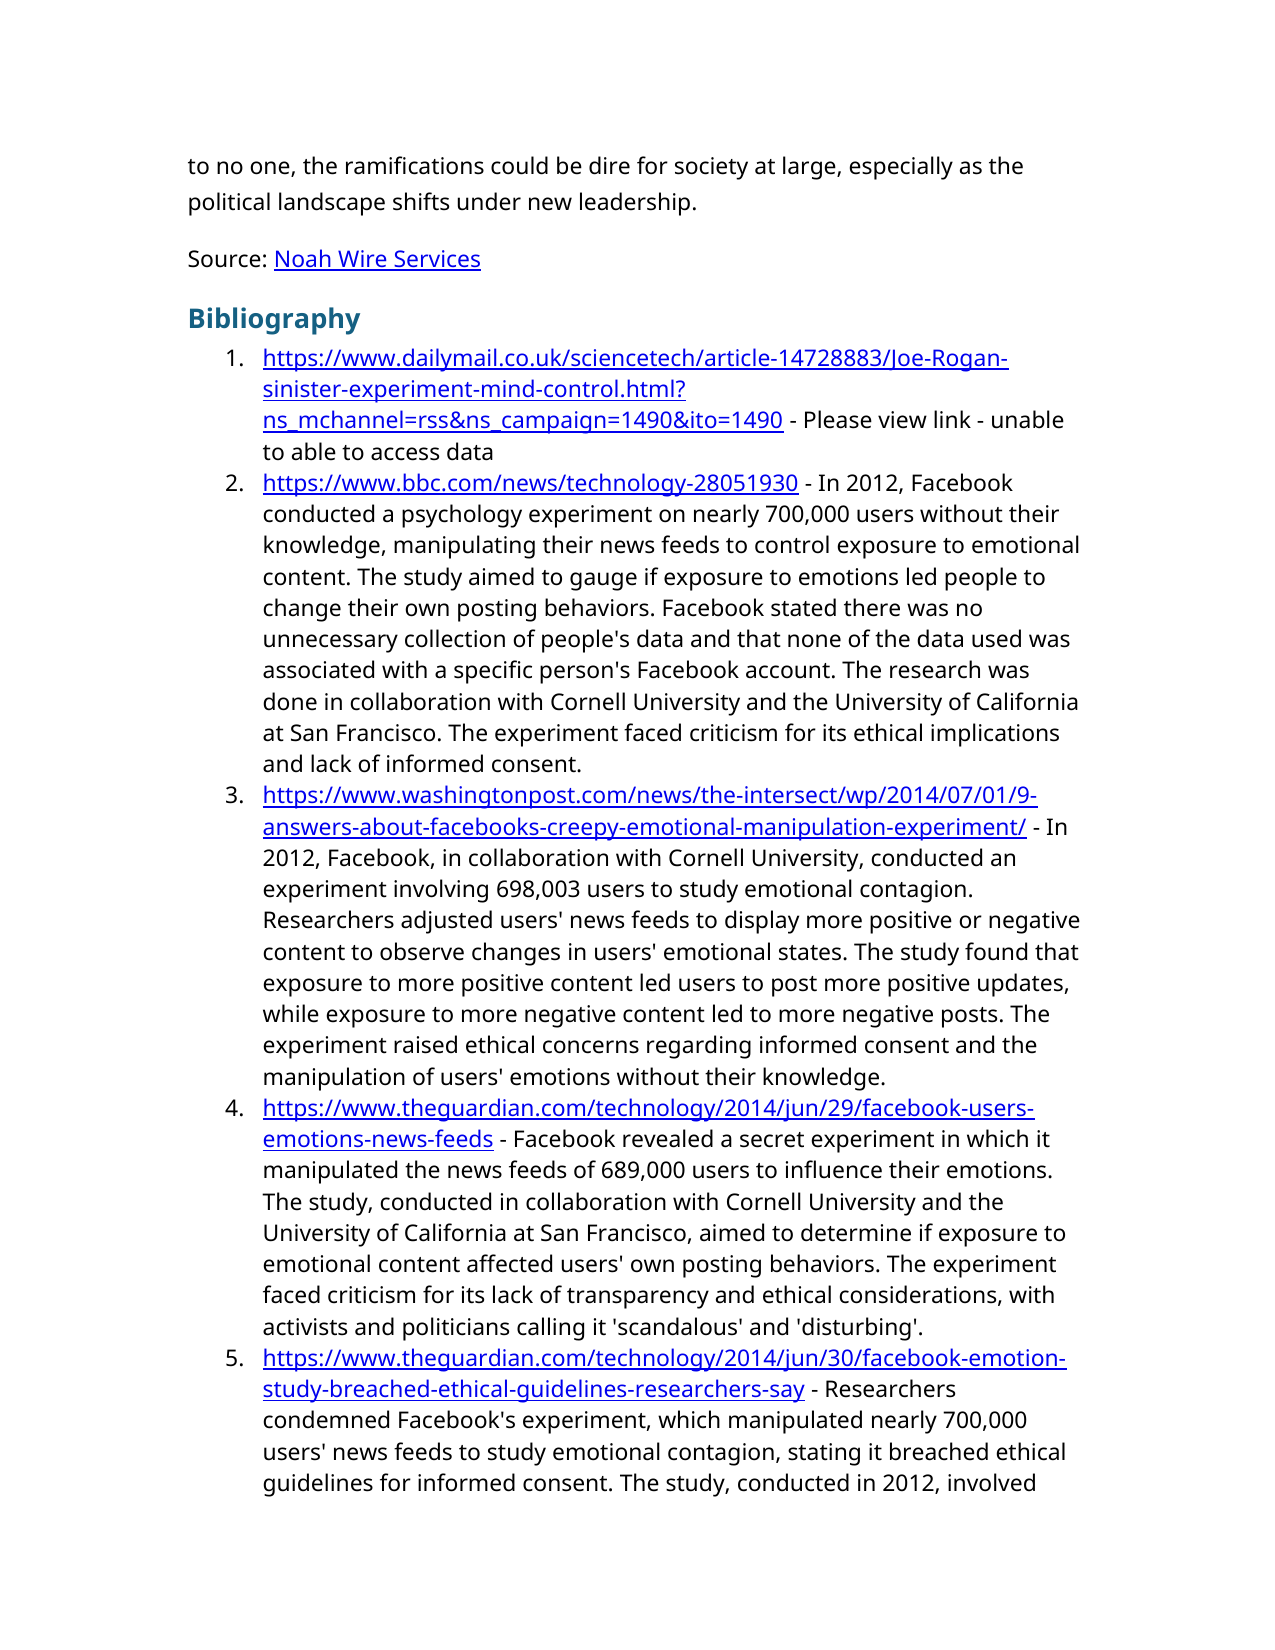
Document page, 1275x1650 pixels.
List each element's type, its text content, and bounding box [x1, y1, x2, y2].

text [187, 150, 1087, 217]
subtitle Bibliography [187, 299, 1087, 336]
list https://www.bbc.com/news/technology-28051930 - In 2012, Facebook conducted a psychology experiment on nearly 700,000 users without their knowledge, manipulating their news feeds to control exposure to emotional content. The study aimed to gauge if exposure to emotions led people to change their own posting behaviors. Facebook stated there was no unnecessary collection of people's data and that none of the data used was associated with a specific person's Facebook account. The research was done in collaboration with Cornell University and the University of California at San Francisco. The experiment faced criticism for its ethical implications and lack of informed consent. [225, 467, 1087, 779]
text Source: Noah Wire Services [187, 243, 1087, 274]
list https://www.theguardian.com/technology/2014/jun/29/facebook-users-emotions-news-feeds - Facebook revealed a secret experiment in which it manipulated the news feeds of 689,000 users to influence their emotions. The study, conducted in collaboration with Cornell University and the University of California at San Francisco, aimed to determine if exposure to emotional content affected users' own posting behaviors. The experiment faced criticism for its lack of transparency and ethical considerations, with activists and politicians calling it 'scandalous' and 'disturbing'. [225, 1092, 1087, 1342]
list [225, 1342, 1087, 1498]
list https://www.washingtonpost.com/news/the-intersect/wp/2014/07/01/9-answers-about-facebooks-creepy-emotional-manipulation-experiment/ - In 2012, Facebook, in collaboration with Cornell University, conducted an experiment involving 698,003 users to study emotional contagion. Researchers adjusted users' news feeds to display more positive or negative content to observe changes in users' emotional states. The study found that exposure to more positive content led users to post more positive updates, while exposure to more negative content led to more negative posts. The experiment raised ethical concerns regarding informed consent and the manipulation of users' emotions without their knowledge. [225, 779, 1087, 1092]
list https://www.dailymail.co.uk/sciencetech/article-14728883/Joe-Rogan-sinister-experiment-mind-control.html?ns_mchannel=rss&ns_campaign=1490&ito=1490 - Please view link - unable to able to access data [225, 342, 1087, 467]
